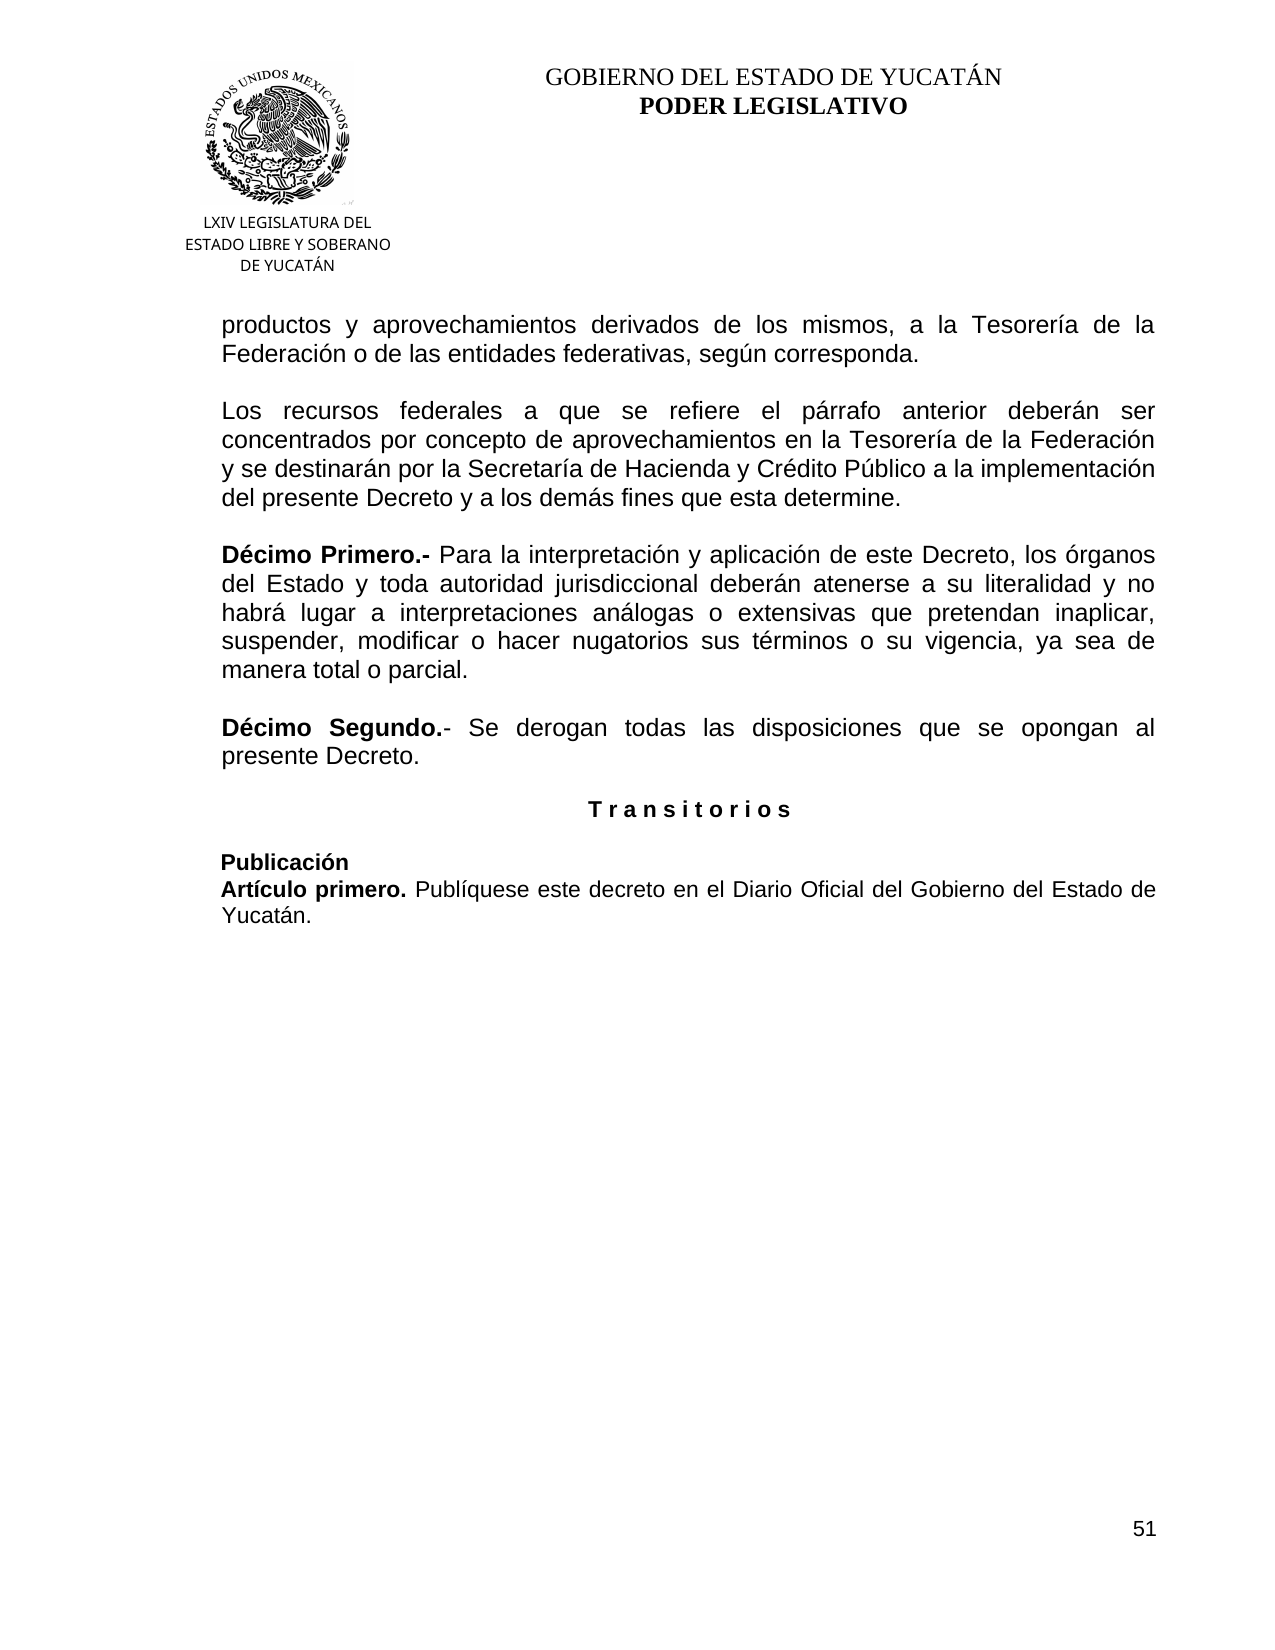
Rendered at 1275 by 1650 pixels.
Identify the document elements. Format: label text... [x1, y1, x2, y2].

picture [200, 61, 354, 204]
text Artículo primero. Publíquese este decreto en el Diario Oficial del Gobierno del Estado de Yucatán. [220, 876, 1157, 928]
text Publicación [220, 849, 1157, 876]
text Décimo Segundo.- Se derogan todas las disposiciones que se opongan al presente Decreto. [221, 713, 1157, 770]
text Décimo Primero.- Para la interpretación y aplicación de este Decreto, los órganos del Estado y toda autoridad jurisdiccional deberán atenerse a su literalidad y no habrá lugar a interpretaciones análogas o extensivas que pretendan inaplicar, suspender, modificar o hacer nugatorios sus términos o su vigencia, ya sea de manera total o parcial. [221, 540, 1157, 684]
text T r a n s i t o r i o s [221, 796, 1157, 823]
text Los recursos federales a que se refiere el párrafo anterior deberán ser concentrados por concepto de aprovechamientos en la Tesorería de la Federación y se destinarán por la Secretaría de Hacienda y Crédito Público a la implementación del presente Decreto y a los demás fines que esta determine. [221, 396, 1157, 511]
